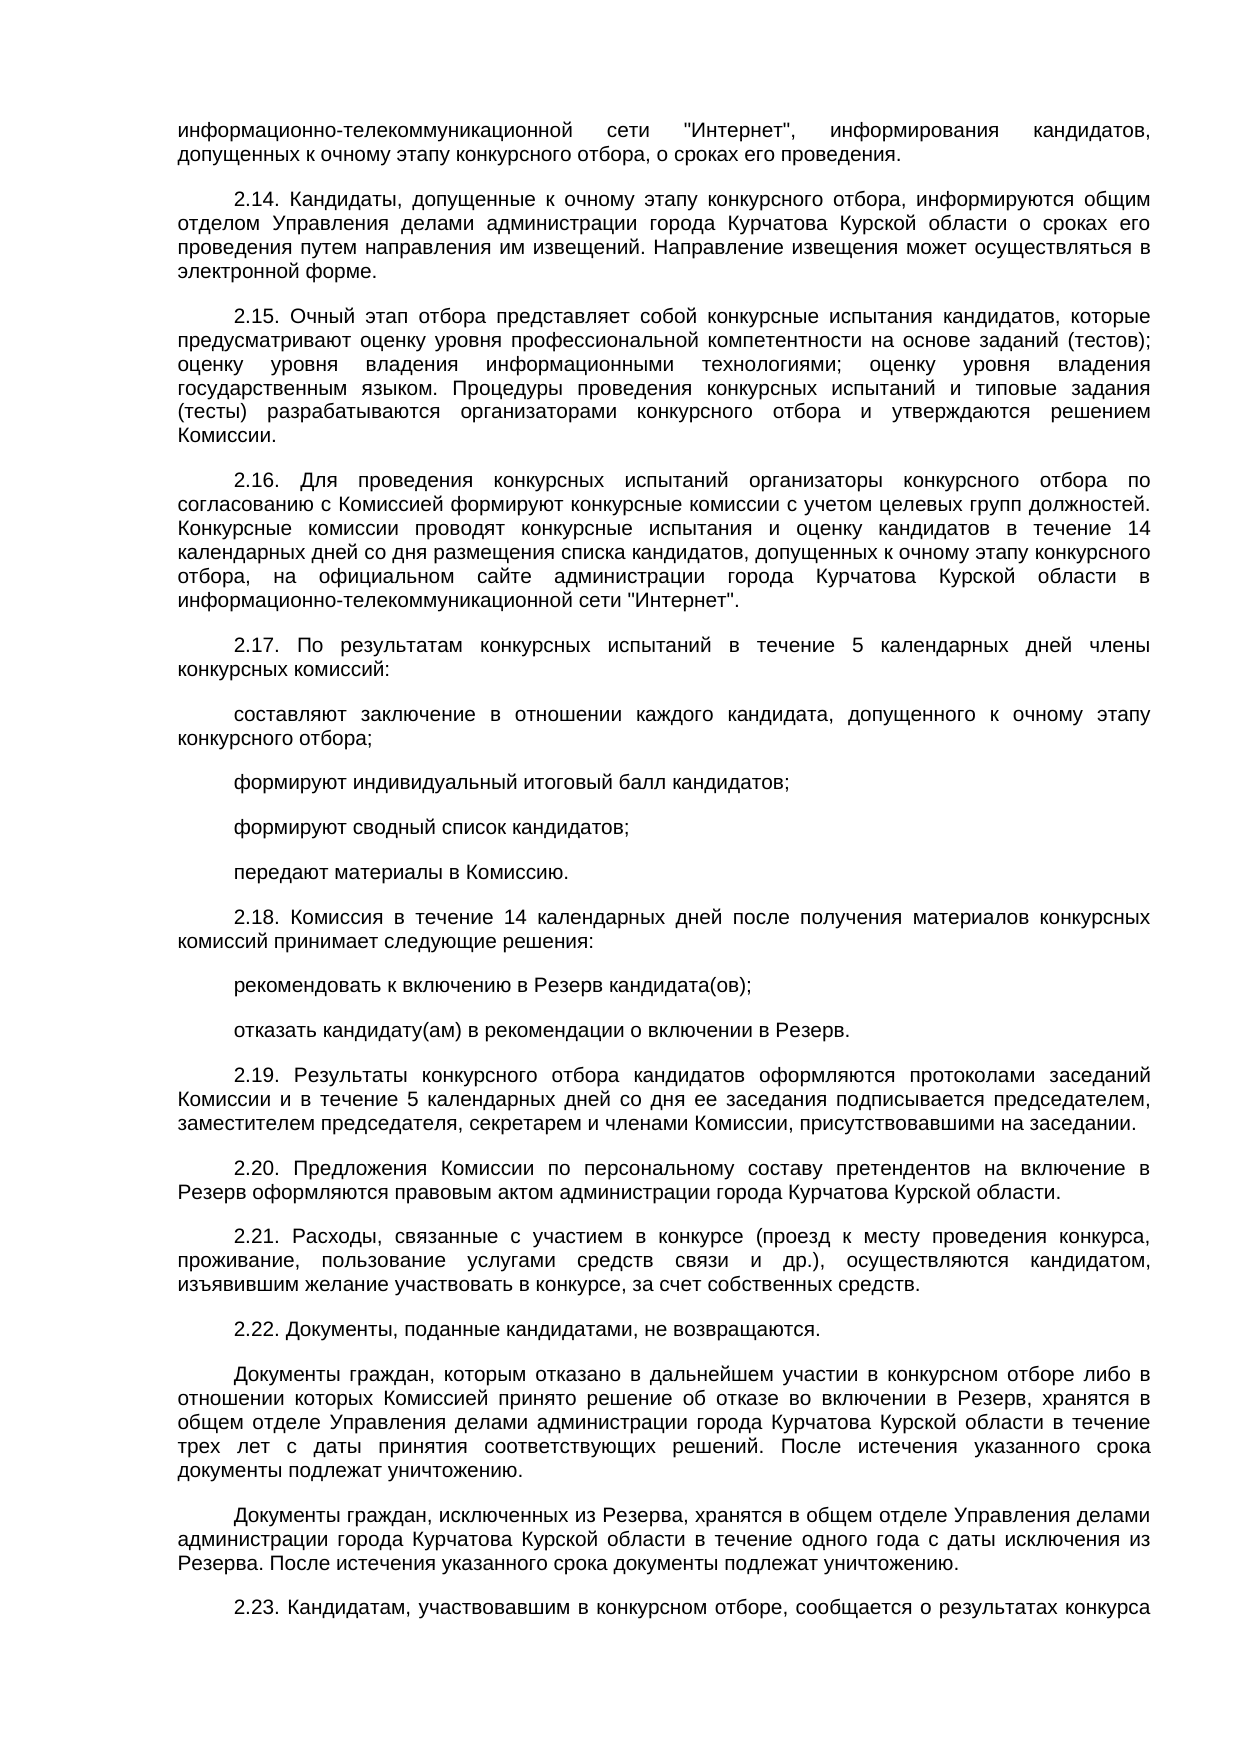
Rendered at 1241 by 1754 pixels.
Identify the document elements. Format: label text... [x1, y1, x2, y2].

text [177, 1595, 1152, 1619]
text рекомендовать к включению в Резерв кандидата(ов); [177, 973, 1152, 997]
text составляют заключение в отношении каждого кандидата, допущенного к очному этапу конкурсного отбора; [177, 701, 1152, 749]
text 2.21. Расходы, связанные с участием в конкурсе (проезд к месту проведения конкурса, проживание, пользование услугами средств связи и др.), осуществляются кандидатом, изъявившим желание участвовать в конкурсе, за счет собственных средств. [177, 1224, 1152, 1296]
text 2.18. Комиссия в течение 14 календарных дней после получения материалов конкурсных комиссий принимает следующие решения: [177, 904, 1152, 952]
text 2.22. Документы, поданные кандидатами, не возвращаются. [177, 1317, 1152, 1341]
text формируют сводный список кандидатов; [177, 815, 1152, 839]
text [177, 118, 1152, 166]
text 2.19. Результаты конкурсного отбора кандидатов оформляются протоколами заседаний Комиссии и в течение 5 календарных дней со дня ее заседания подписывается председателем, заместителем председателя, секретарем и членами Комиссии, присутствовавшими на заседании. [177, 1063, 1152, 1135]
text формируют индивидуальный итоговый балл кандидатов; [177, 770, 1152, 794]
text отказать кандидату(ам) в рекомендации о включении в Резерв. [177, 1018, 1152, 1042]
text Документы граждан, исключенных из Резерва, хранятся в общем отделе Управления делами администрации города Курчатова Курской области в течение одного года с даты исключения из Резерва. После истечения указанного срока документы подлежат уничтожению. [177, 1502, 1152, 1574]
text Документы граждан, которым отказано в дальнейшем участии в конкурсном отборе либо в отношении которых Комиссией принято решение об отказе во включении в Резерв, хранятся в общем отделе Управления делами администрации города Курчатова Курской области в течение трех лет с даты принятия соответствующих решений. После истечения указанного срока документы подлежат уничтожению. [177, 1362, 1152, 1482]
text 2.20. Предложения Комиссии по персональному составу претендентов на включение в Резерв оформляются правовым актом администрации города Курчатова Курской области. [177, 1156, 1152, 1203]
text передают материалы в Комиссию. [177, 860, 1152, 884]
text 2.14. Кандидаты, допущенные к очному этапу конкурсного отбора, информируются общим отделом Управления делами администрации города Курчатова Курской области о сроках его проведения путем направления им извещений. Направление извещения может осуществляться в электронной форме. [177, 187, 1152, 283]
text 2.15. Очный этап отбора представляет собой конкурсные испытания кандидатов, которые предусматривают оценку уровня профессиональной компетентности на основе заданий (тестов); оценку уровня владения информационными технологиями; оценку уровня владения государственным языком. Процедуры проведения конкурсных испытаний и типовые задания (тесты) разрабатываются организаторами конкурсного отбора и утверждаются решением Комиссии. [177, 303, 1152, 447]
text 2.16. Для проведения конкурсных испытаний организаторы конкурсного отбора по согласованию с Комиссией формируют конкурсные комиссии с учетом целевых групп должностей. Конкурсные комиссии проводят конкурсные испытания и оценку кандидатов в течение 14 календарных дней со дня размещения списка кандидатов, допущенных к очному этапу конкурсного отбора, на официальном сайте администрации города Курчатова Курской области в информационно-телекоммуникационной сети "Интернет". [177, 468, 1152, 612]
text 2.17. По результатам конкурсных испытаний в течение 5 календарных дней члены конкурсных комиссий: [177, 633, 1152, 681]
